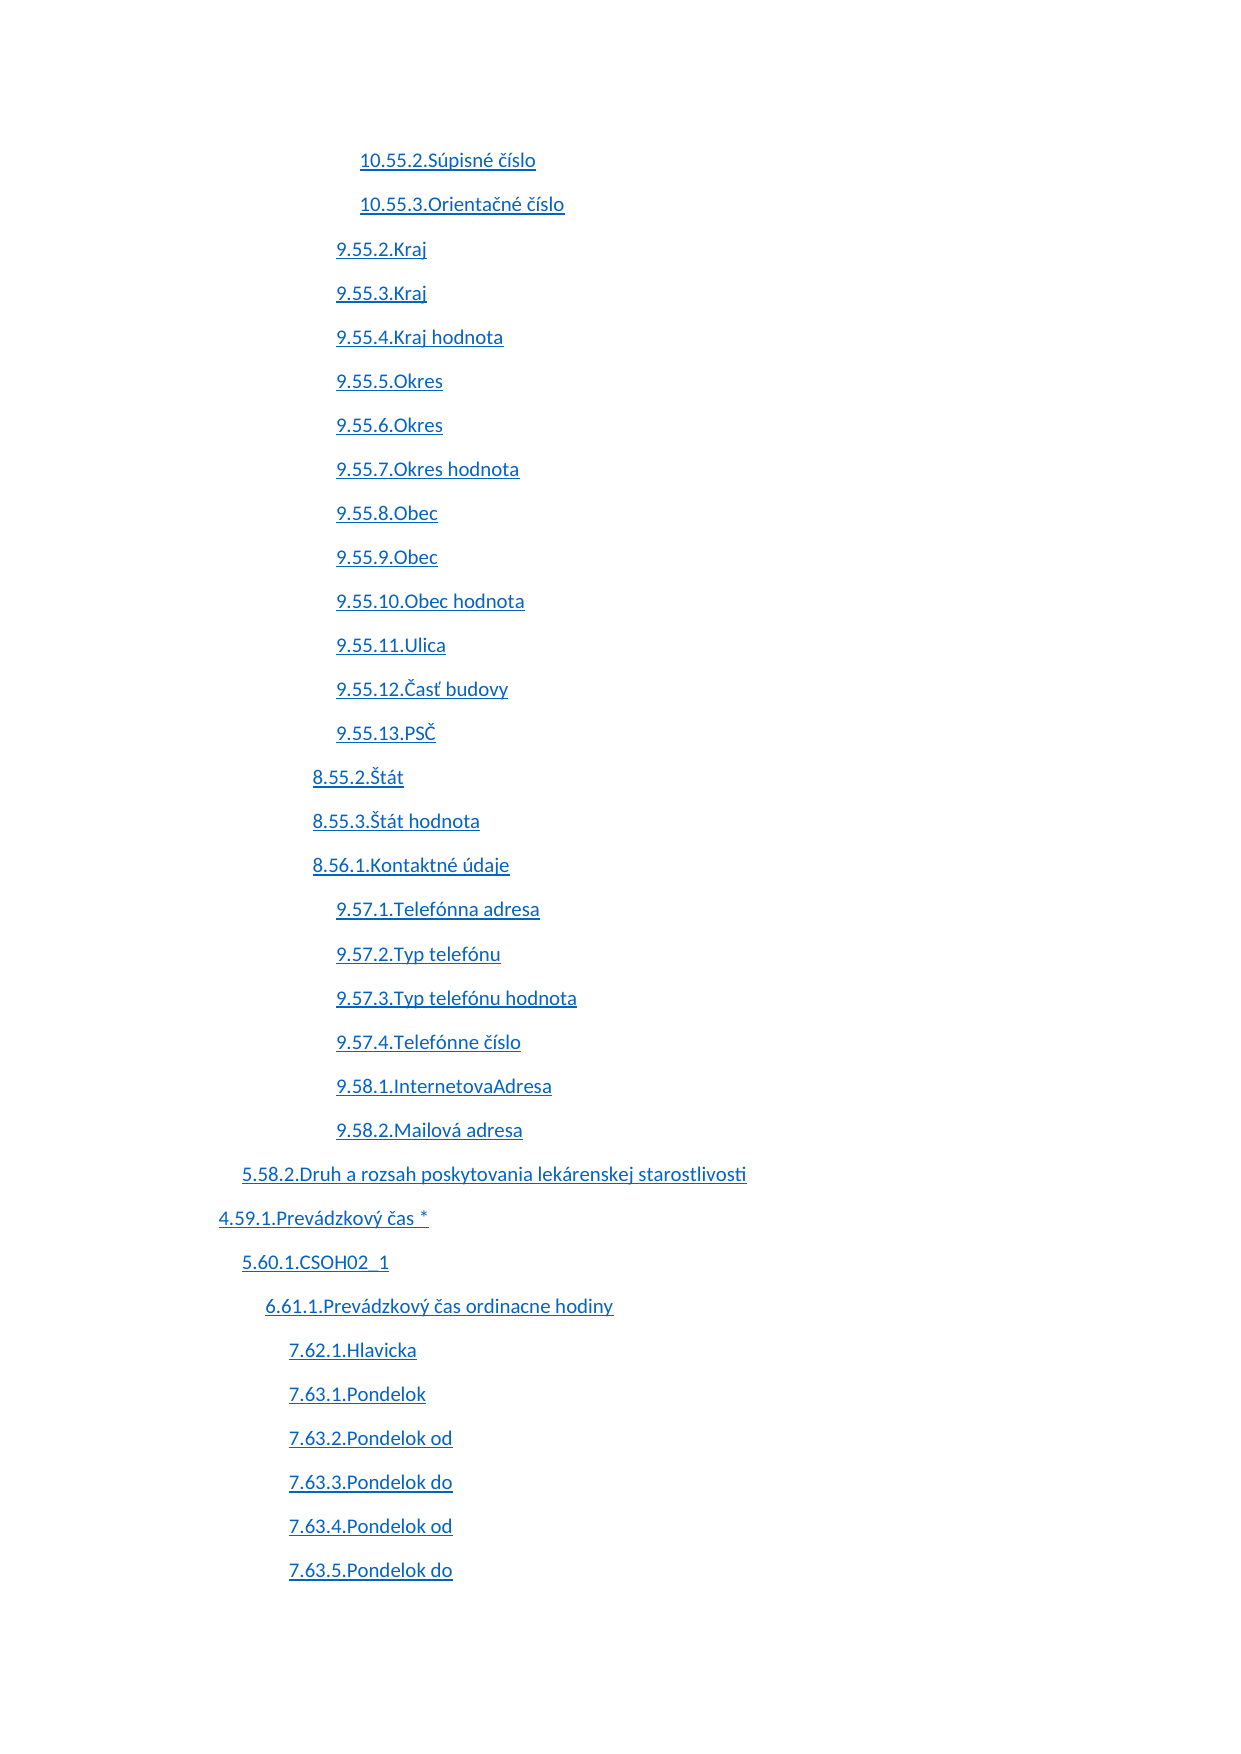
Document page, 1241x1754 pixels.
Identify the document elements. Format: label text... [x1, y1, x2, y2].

text 10.55.3.Orientačné číslo [148, 192, 1093, 217]
text 8.56.1.Kontaktné údaje [148, 853, 1093, 878]
text 9.58.1.InternetovaAdresa [148, 1073, 1093, 1098]
text 9.55.12.Časť budovy [148, 676, 1093, 702]
text 9.58.2.Mailová adresa [148, 1117, 1093, 1142]
text 4.59.1.Prevádzkový čas * [148, 1205, 1093, 1231]
text 5.58.2.Druh a rozsah poskytovania lekárenskej starostlivosti [148, 1161, 1093, 1186]
text 9.55.11.Ulica [148, 632, 1093, 658]
text 10.55.2.Súpisné číslo [148, 148, 1093, 173]
text 9.55.9.Obec [148, 544, 1093, 569]
text 8.55.2.Štát [148, 764, 1093, 790]
text 9.55.2.Kraj [148, 236, 1093, 261]
text 9.57.3.Typ telefónu hodnota [148, 985, 1093, 1010]
text 9.55.5.Okres [148, 368, 1093, 393]
text 7.62.1.Hlavicka [148, 1337, 1093, 1363]
text 7.63.3.Pondelok do [148, 1469, 1093, 1495]
text 9.55.10.Obec hodnota [148, 588, 1093, 614]
text 9.55.4.Kraj hodnota [148, 324, 1093, 349]
text 9.57.4.Telefónne číslo [148, 1029, 1093, 1054]
text 9.55.7.Okres hodnota [148, 456, 1093, 481]
text 9.57.2.Typ telefónu [148, 941, 1093, 966]
text 5.60.1.CSOH02_1 [148, 1249, 1093, 1274]
text 9.55.8.Obec [148, 500, 1093, 526]
text 6.61.1.Prevádzkový čas ordinacne hodiny [148, 1293, 1093, 1319]
text 7.63.4.Pondelok od [148, 1513, 1093, 1539]
text 9.55.6.Okres [148, 412, 1093, 437]
text 7.63.2.Pondelok od [148, 1425, 1093, 1451]
text 7.63.1.Pondelok [148, 1381, 1093, 1407]
text 9.55.13.PSČ [148, 720, 1093, 746]
text 8.55.3.Štát hodnota [148, 808, 1093, 834]
text 9.55.3.Kraj [148, 280, 1093, 305]
text 7.63.5.Pondelok do [148, 1558, 1093, 1583]
text 9.57.1.Telefónna adresa [148, 897, 1093, 922]
